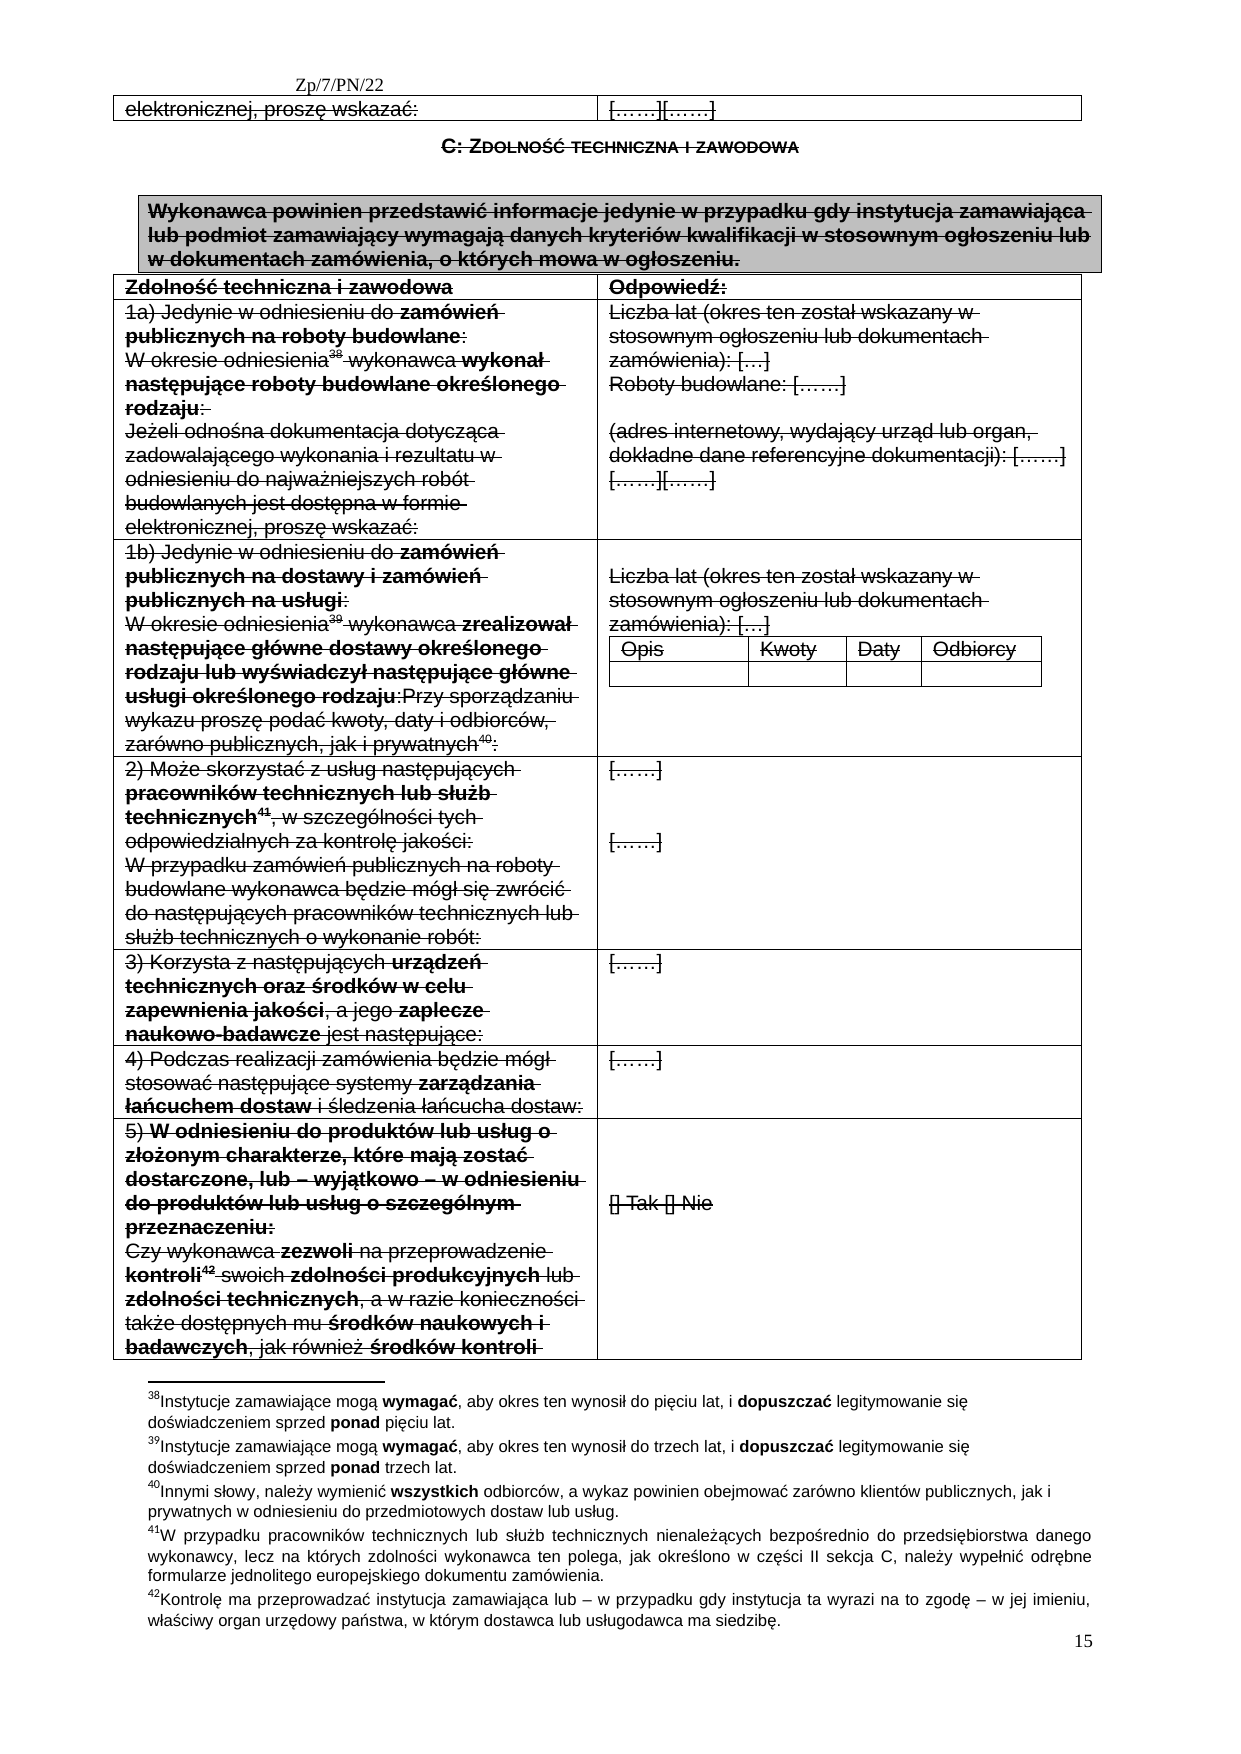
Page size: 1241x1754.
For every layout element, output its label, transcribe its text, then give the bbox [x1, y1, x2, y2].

table_cell [……] [598, 950, 1081, 1045]
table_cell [114, 1119, 597, 1359]
table_header Odpowiedź: [598, 275, 1081, 298]
text Wykonawca powinien przedstawić informacje jedynie w przypadku gdy instytucja zamawiająca lub podmiot zamawiający wymagają danych kryteriów kwalifikacji w stosownym ogłoszeniu lub w dokumentach zamówienia, o których mowa w ogłoszeniu. [139, 196, 1101, 272]
table_cell Liczba lat (okres ten został wskazany w stosownym ogłoszeniu lub dokumentach zamówienia): […] [598, 540, 1081, 756]
table_cell 3) Korzysta z następujących urządzeń technicznych oraz środków w celu zapewnienia jakości, a jego zaplecze naukowo-badawcze jest następujące: [114, 950, 597, 1045]
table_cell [598, 96, 1081, 120]
table_cell 4) Podczas realizacji zamówienia będzie mógł stosować następujące systemy zarządzania łańcuchem dostaw i śledzenia łańcucha dostaw: [114, 1046, 597, 1118]
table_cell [114, 96, 597, 120]
table_cell [……] [598, 1046, 1081, 1118]
table_cell Liczba lat (okres ten został wskazany w stosownym ogłoszeniu lub dokumentach zamówienia): […] Roboty budowlane: [……] (adres internetowy, wydający urząd lub organ, dokładne dane referencyjne dokumentacji): [……][……][……] [598, 300, 1081, 539]
table_cell 1b) Jedynie w odniesieniu do zamówień publicznych na dostawy i zamówień publicznych na usługi: W okresie odniesienia wykonawca zrealizował następujące główne dostawy określonego rodzaju lub wyświadczył następujące główne usługi określonego rodzaju:Przy sporządzaniu wykazu proszę podać kwoty, daty i odbiorców, zarówno publicznych, jak i prywatnych: [114, 540, 597, 756]
table_cell [……] [……] [598, 757, 1081, 948]
table_cell [] Tak [] Nie [598, 1119, 1081, 1359]
text C: Zdolność techniczna i zawodowa [148, 134, 1092, 158]
table_cell 1a) Jedynie w odniesieniu do zamówień publicznych na roboty budowlane: W okresie odniesienia wykonawca wykonał następujące roboty budowlane określonego rodzaju: Jeżeli odnośna dokumentacja dotycząca zadowalającego wykonania i rezultatu w odniesieniu do najważniejszych robót budowlanych jest dostępna w formie elektronicznej, proszę wskazać: [114, 300, 597, 539]
table_cell 2) Może skorzystać z usług następujących pracowników technicznych lub służb technicznych, w szczególności tych odpowiedzialnych za kontrolę jakości: W przypadku zamówień publicznych na roboty budowlane wykonawca będzie mógł się zwrócić do następujących pracowników technicznych lub służb technicznych o wykonanie robót: [114, 757, 597, 948]
table_header Zdolność techniczna i zawodowa [114, 275, 597, 298]
